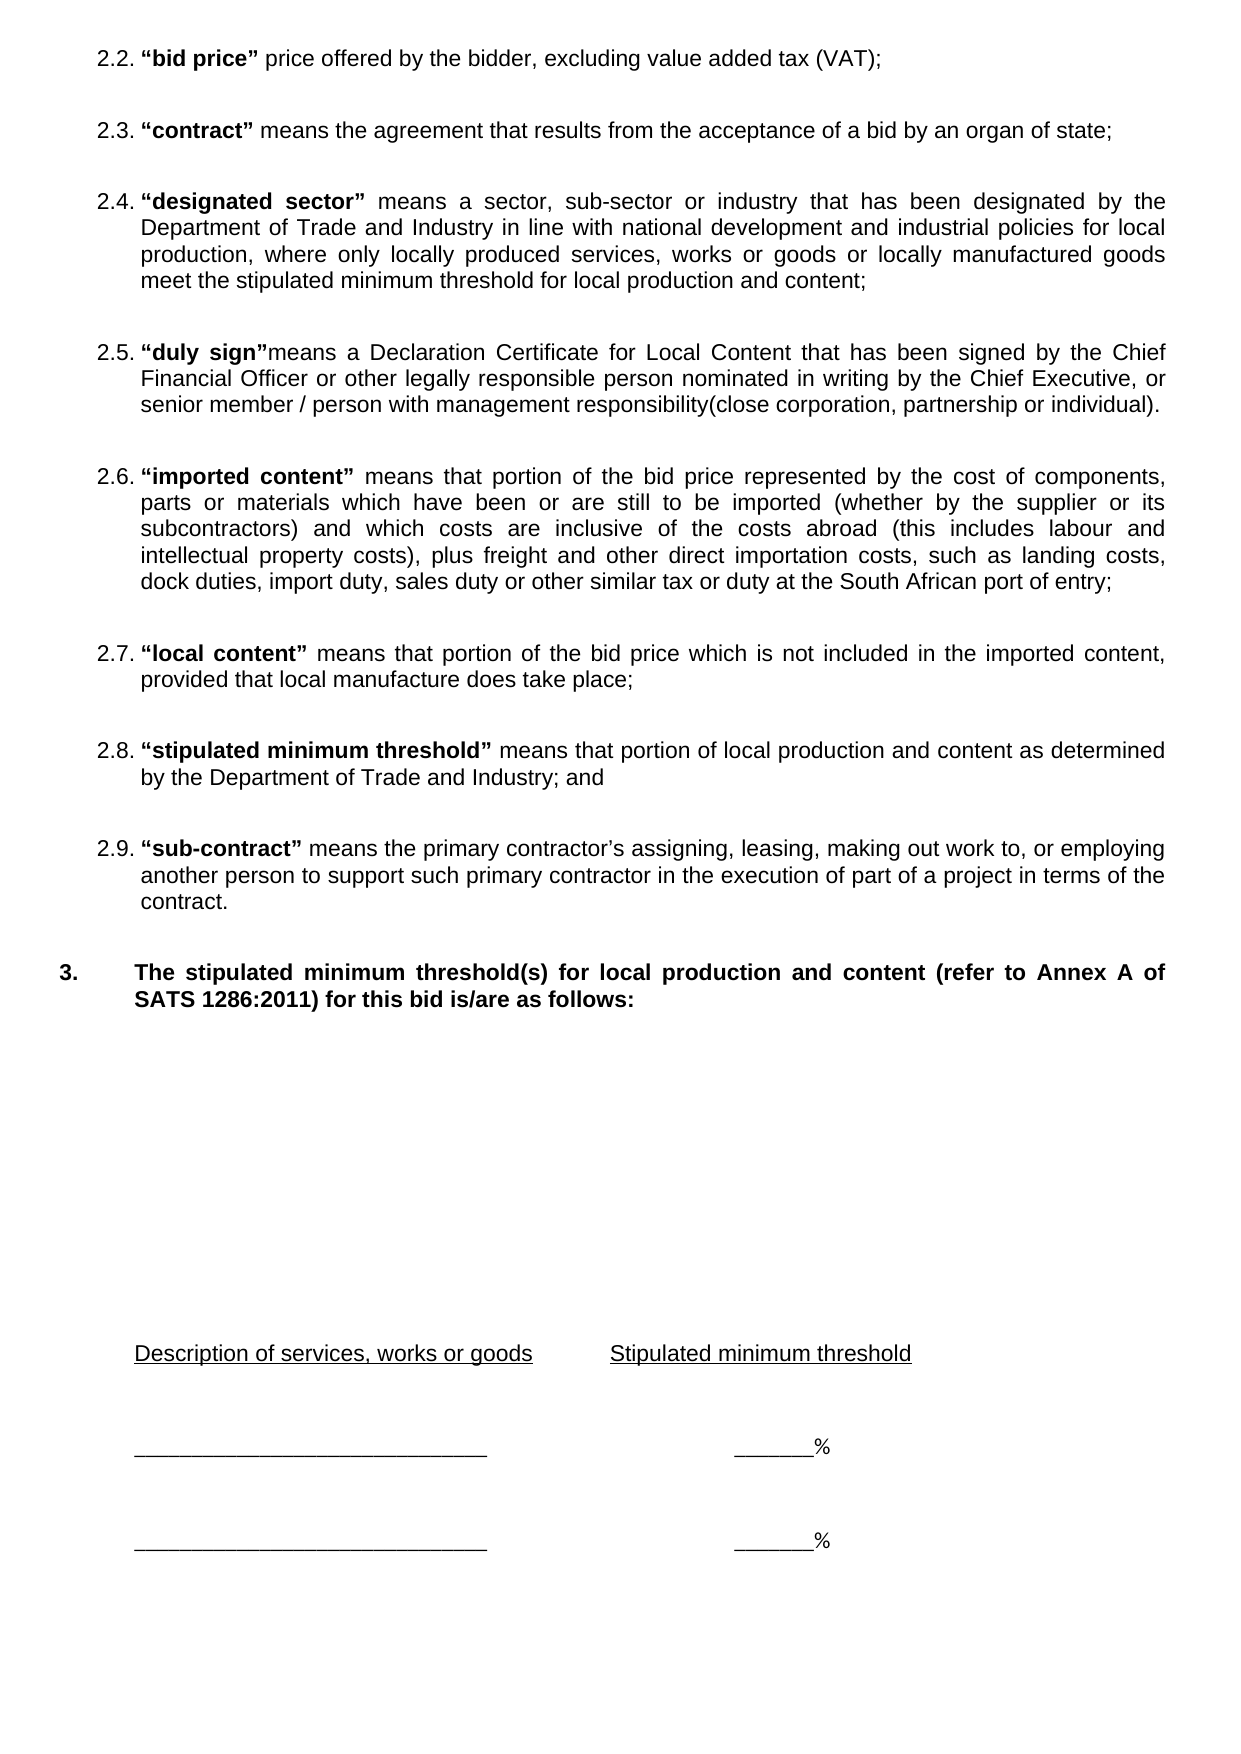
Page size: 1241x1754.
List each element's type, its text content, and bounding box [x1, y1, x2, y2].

list “local content” means that portion of the bid price which is not included in the imported content, provided that local manufacture does take place; [97, 639, 1167, 692]
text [59, 1526, 1167, 1554]
list “bid price” price offered by the bidder, excluding value added tax (VAT); [97, 45, 1167, 71]
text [59, 1432, 1167, 1460]
list “imported content” means that portion of the bid price represented by the cost of components, parts or materials which have been or are still to be imported (whether by the supplier or its subcontractors) and which costs are inclusive of the costs abroad (this includes labour and intellectual property costs), plus freight and other direct importation costs, such as landing costs, dock duties, import duty, sales duty or other similar tax or duty at the South African port of entry; [97, 463, 1167, 594]
list The stipulated minimum threshold(s) for local production and content (refer to Annex A of SATS 1286:2011) for this bid is/are as follows: [59, 959, 1167, 1012]
list “contract” means the agreement that results from the acceptance of a bid by an organ of state; [97, 117, 1167, 143]
list “stipulated minimum threshold” means that portion of local production and content as determined by the Department of Trade and Industry; and [97, 737, 1167, 790]
list “designated sector” means a sector, sub-sector or industry that has been designated by the Department of Trade and Industry in line with national development and industrial policies for local production, where only locally produced services, works or goods or locally manufactured goods meet the stipulated minimum threshold for local production and content; [97, 188, 1167, 293]
list “duly sign”means a Declaration Certificate for Local Content that has been signed by the Chief Financial Officer or other legally responsible person nominated in writing by the Chief Executive, or senior member / person with management responsibility(close corporation, partnership or individual). [97, 338, 1167, 418]
text Description of services, works or goods Stipulated minimum threshold [134, 1340, 1167, 1367]
list “sub-contract” means the primary contractor’s assigning, leasing, making out work to, or employing another person to support such primary contractor in the execution of part of a project in terms of the contract. [97, 835, 1167, 914]
